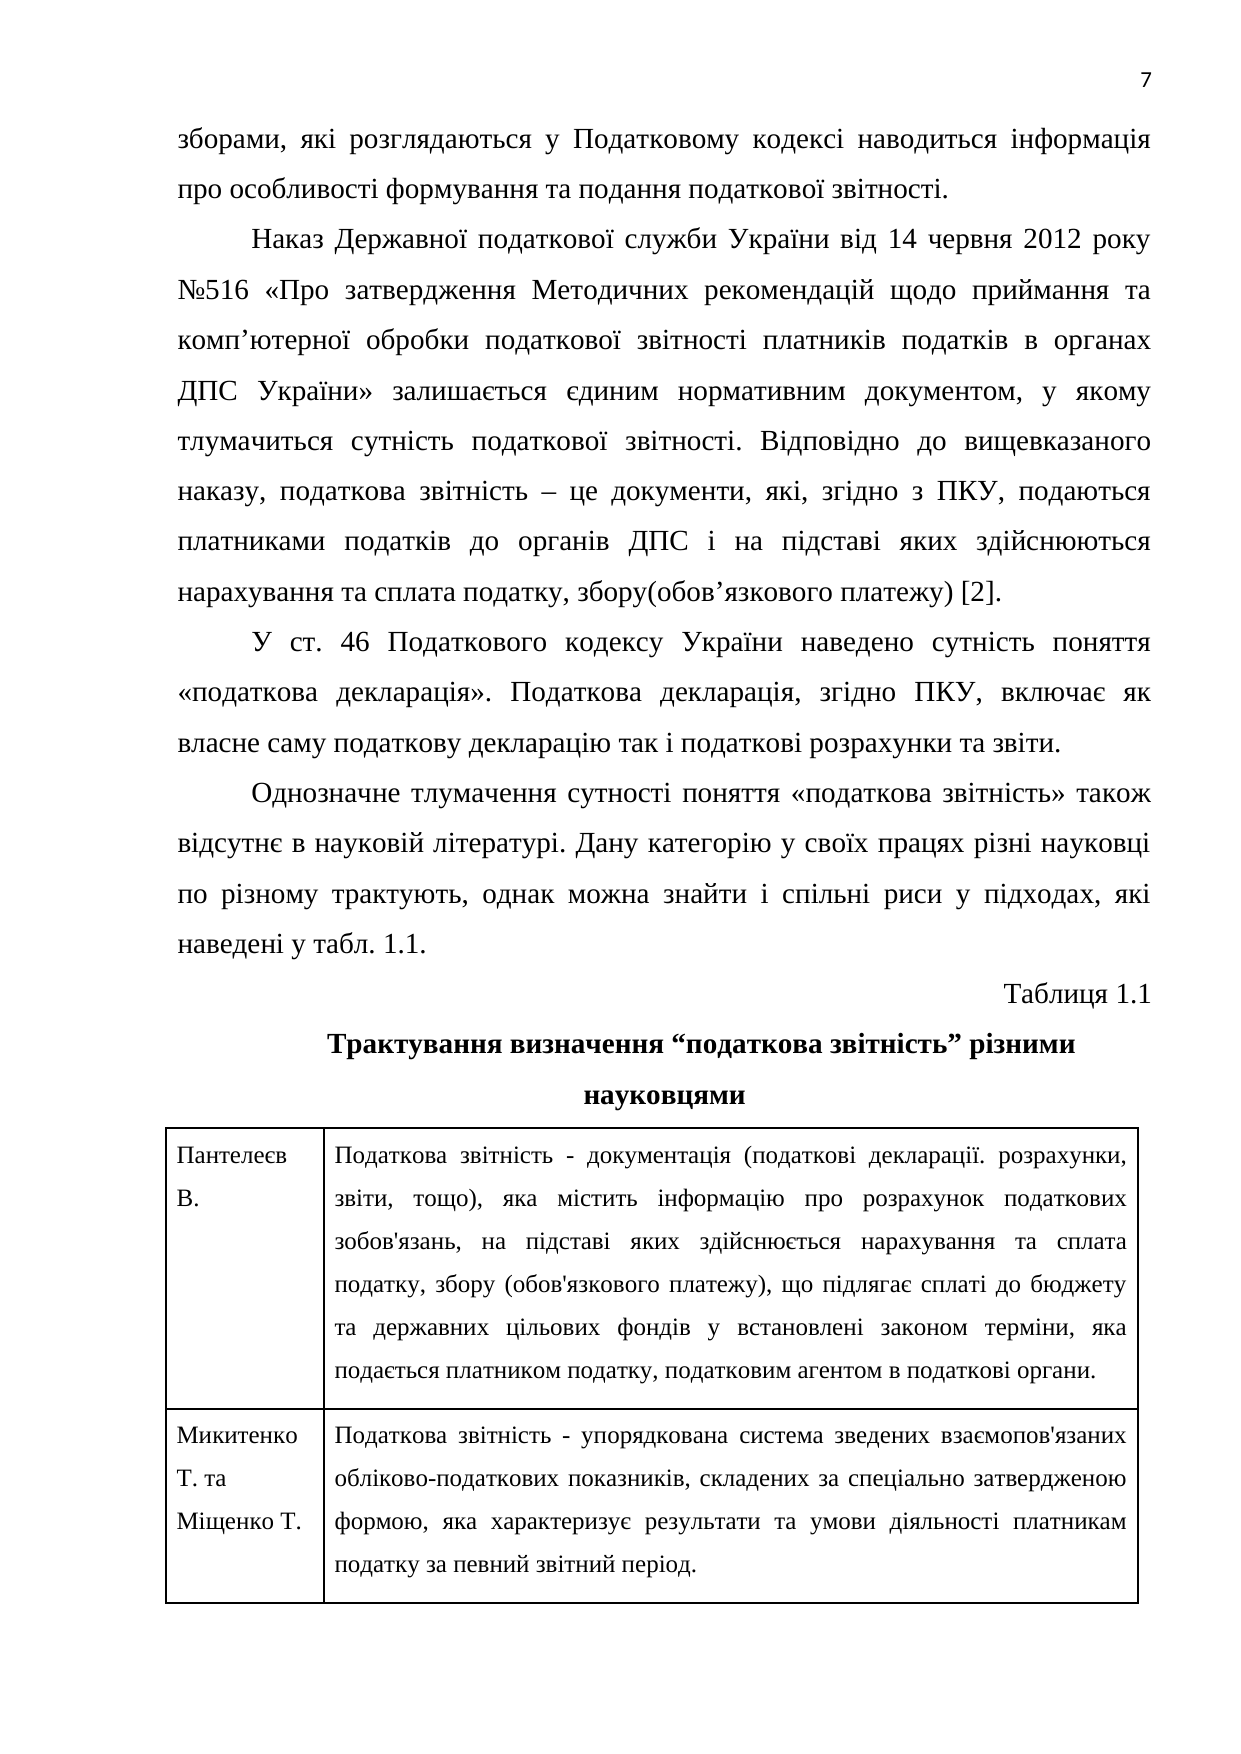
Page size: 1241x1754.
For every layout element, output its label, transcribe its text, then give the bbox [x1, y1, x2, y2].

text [177, 121, 1152, 205]
table_header Пантелеєв В. [167, 1129, 323, 1408]
table_cell Податкова звітність - упорядкована система зведених взаємопов'язаних обліково-податкових показників, складених за спеціально затвердженою формою, яка характеризує результати та умови діяльності платникам податку за певний звітний період. [325, 1410, 1137, 1602]
table_cell Микитенко Т. та Міщенко Т. [167, 1410, 323, 1602]
text Трактування визначення “податкова звітність” різними науковцями [177, 1027, 1152, 1111]
table_header Податкова звітність - документація (податкові декларації. розрахунки, звіти, тощо), яка містить інформацію про розрахунок податкових зобов'язань, на підставі яких здійснюється нарахування та сплата податку, збору (обов'язкового платежу), що підлягає сплаті до бюджету та державних цільових фондів у встановлені законом терміни, яка подається платником податку, податковим агентом в податкові органи. [325, 1129, 1137, 1408]
text Таблиця 1.1 [177, 976, 1152, 1010]
text Наказ Державної податкової служби України від 14 червня 2012 року №516 «Про затвердження Методичних рекомендацій щодо приймання та комп’ютерної обробки податкової звітності платників податків в органах ДПС України» залишається єдиним нормативним документом, у якому тлумачиться сутність податкової звітності. Відповідно до вищевказаного наказу, податкова звітність – це документи, які, згідно з ПКУ, подаються платниками податків до органів ДПС і на підставі яких здійснюються нарахування та сплата податку, збору(обов’язкового платежу) [2]. [177, 222, 1152, 607]
text Однозначне тлумачення сутності поняття «податкова звітність» також відсутнє в науковій літературі. Дану категорію у своїх працях різні науковці по різному трактують, однак можна знайти і спільні риси у підходах, які наведені у табл. 1.1. [177, 775, 1152, 959]
text У ст. 46 Податкового кодексу України наведено сутність поняття «податкова декларація». Податкова декларація, згідно ПКУ, включає як власне саму податкову декларацію так і податкові розрахунки та звіти. [177, 624, 1152, 758]
